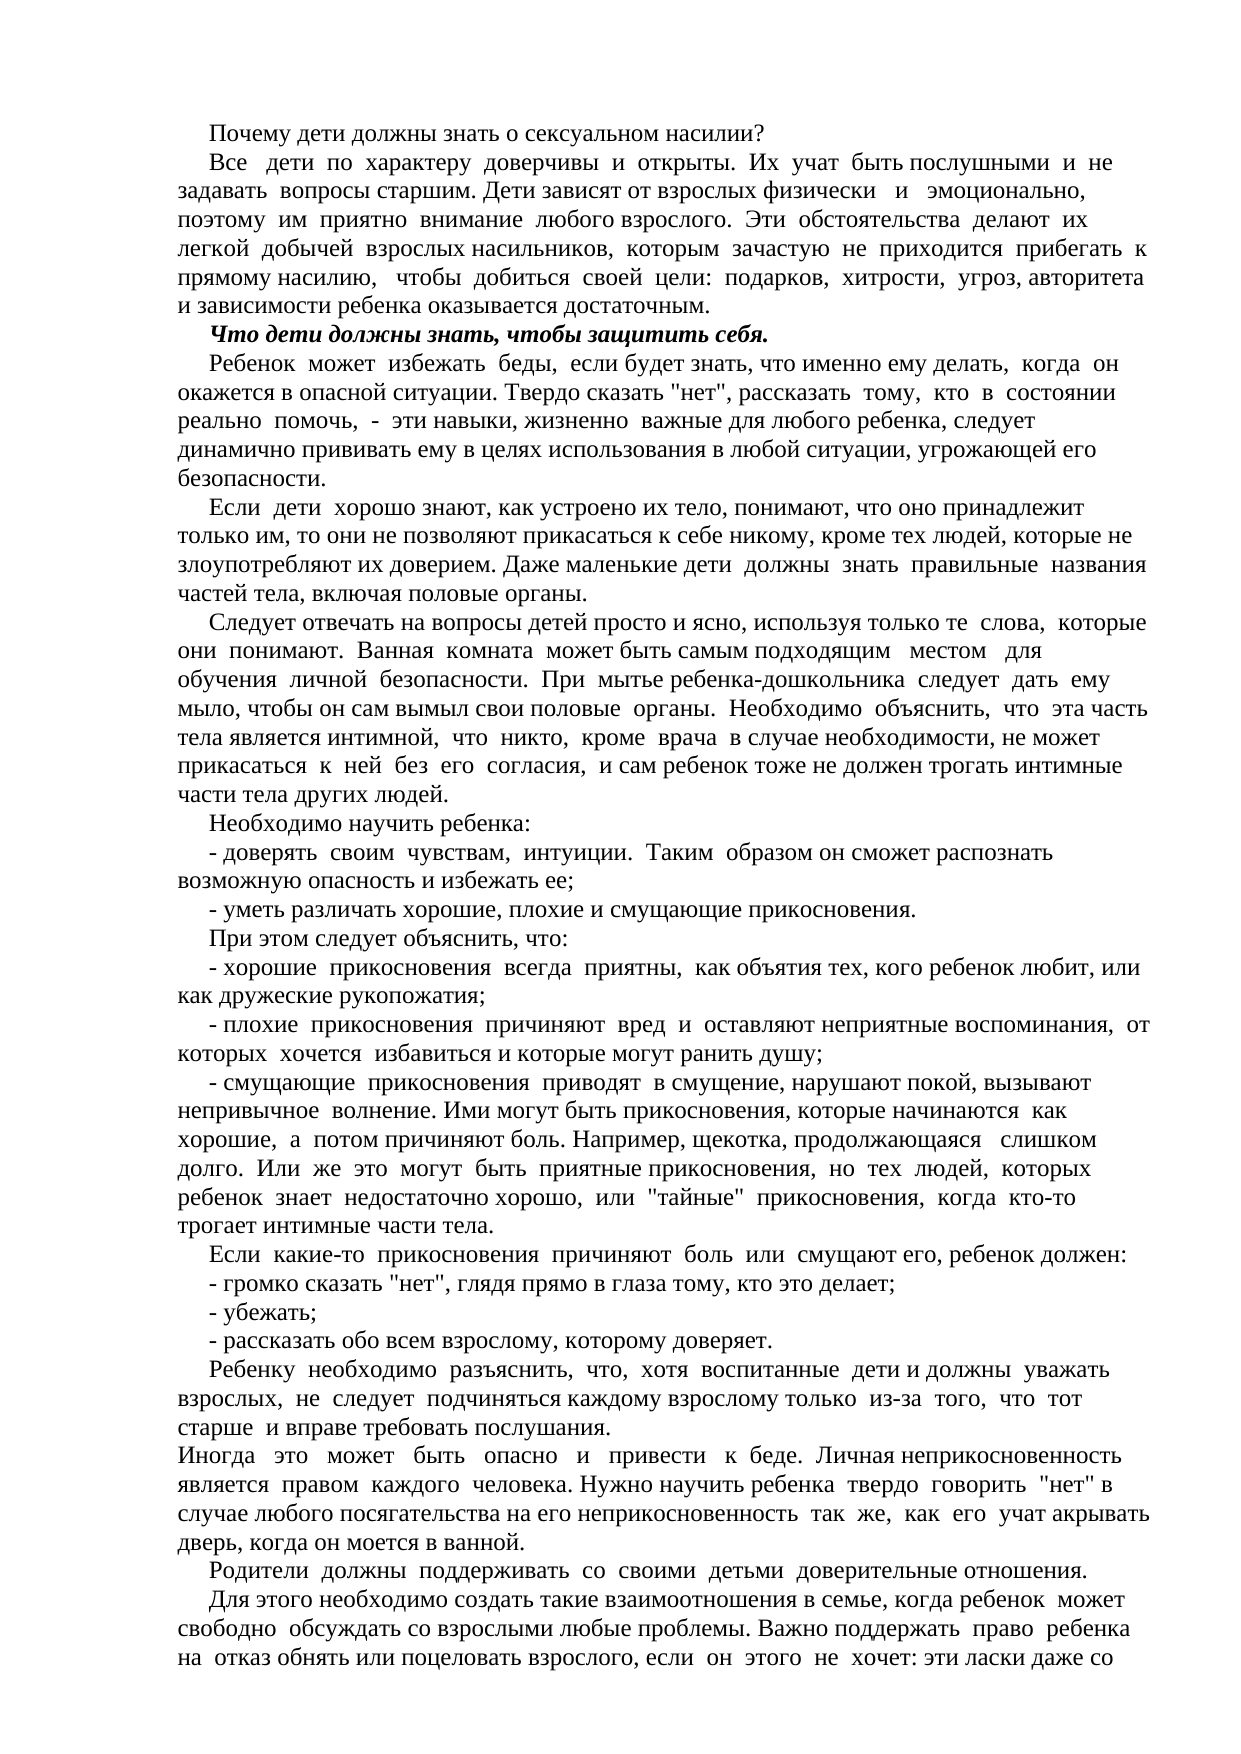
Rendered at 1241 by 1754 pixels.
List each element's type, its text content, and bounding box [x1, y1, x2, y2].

text Все дети по характеру доверчивы и открыты. Их учат быть послушными и не задавать вопросы старшим. Дети зависят от взрослых физически и эмоционально, поэтому им приятно внимание любого взрослого. Эти обстоятельства делают их легкой добычей взрослых насильников, которым зачастую не приходится прибегать к прямому насилию, чтобы добиться своей цели: подарков, хитрости, угроз, авторитета и зависимости ребенка оказывается достаточным. [177, 147, 1152, 319]
text При этом следует объяснить, что: [177, 923, 1152, 952]
text прикасаться к ней без его согласия, и сам ребенок тоже не должен трогать интимные части тела других людей. [177, 751, 1152, 808]
text Родители должны поддерживать со своими детьми доверительные отношения. [177, 1556, 1152, 1584]
text Иногда это может быть опасно и привести к беде. Личная неприкосновенность является правом каждого человека. Нужно научить ребенка твердо говорить "нет" в случае любого посягательства на его неприкосновенность так же, как его учат акрывать дверь, когда он моется в ванной. [177, 1441, 1152, 1556]
text - уметь различать хорошие, плохие и смущающие прикосновения. [177, 894, 1152, 923]
text - убежать; [177, 1297, 1152, 1326]
text Если дети хорошо знают, как устроено их тело, понимают, что оно принадлежит только им, то они не позволяют прикасаться к себе никому, кроме тех людей, которые не злоупотребляют их доверием. Даже маленькие дети должны знать правильные названия частей тела, включая половые органы. [177, 492, 1152, 607]
text - плохие прикосновения причиняют вред и оставляют неприятные воспоминания, от которых хочется избавиться и которые могут ранить душу; [177, 1009, 1152, 1067]
text - громко сказать "нет", глядя прямо в глаза тому, кто это делает; [177, 1268, 1152, 1297]
text Необходимо научить ребенка: [177, 808, 1152, 837]
text Если какие-то прикосновения причиняют боль или смущают его, ребенок должен: [177, 1239, 1152, 1268]
text - рассказать обо всем взрослому, которому доверяет. [177, 1326, 1152, 1354]
text Следует отвечать на вопросы детей просто и ясно, используя только те слова, которые они понимают. Ванная комната может быть самым подходящим местом для обучения личной безопасности. При мытье ребенка-дошкольника следует дать ему мыло, чтобы он сам вымыл свои половые органы. Необходимо объяснить, что эта часть тела является интимной, что никто, кроме врача в случае необходимости, не может [177, 607, 1152, 751]
text Ребенок может избежать беды, если будет знать, что именно ему делать, когда он окажется в опасной ситуации. Твердо сказать "нет", рассказать тому, кто в состоянии реально помочь, - эти навыки, жизненно важные для любого ребенка, следует динамично прививать ему в целях использования в любой ситуации, угрожающей его безопасности. [177, 348, 1152, 492]
text Ребенку необходимо разъяснить, что, хотя воспитанные дети и должны уважать взрослых, не следует подчиняться каждому взрослому только из-за того, что тот старше и вправе требовать послушания. [177, 1354, 1152, 1441]
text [177, 1584, 1152, 1671]
text Что дети должны знать, чтобы защитить себя. [177, 319, 1152, 348]
text - смущающие прикосновения приводят в смущение, нарушают покой, вызывают непривычное волнение. Ими могут быть прикосновения, которые начинаются как хорошие, а потом причиняют боль. Например, щекотка, продолжающаяся слишком долго. Или же это могут быть приятные прикосновения, но тех людей, которых ребенок знает недостаточно хорошо, или "тайные" прикосновения, когда кто-то трогает интимные части тела. [177, 1067, 1152, 1239]
text Почему дети должны знать о сексуальном насилии? [177, 118, 1152, 147]
text - хорошие прикосновения всегда приятны, как объятия тех, кого ребенок любит, или как дружеские рукопожатия; [177, 952, 1152, 1009]
text - доверять своим чувствам, интуиции. Таким образом он сможет распознать возможную опасность и избежать ее; [177, 837, 1152, 894]
